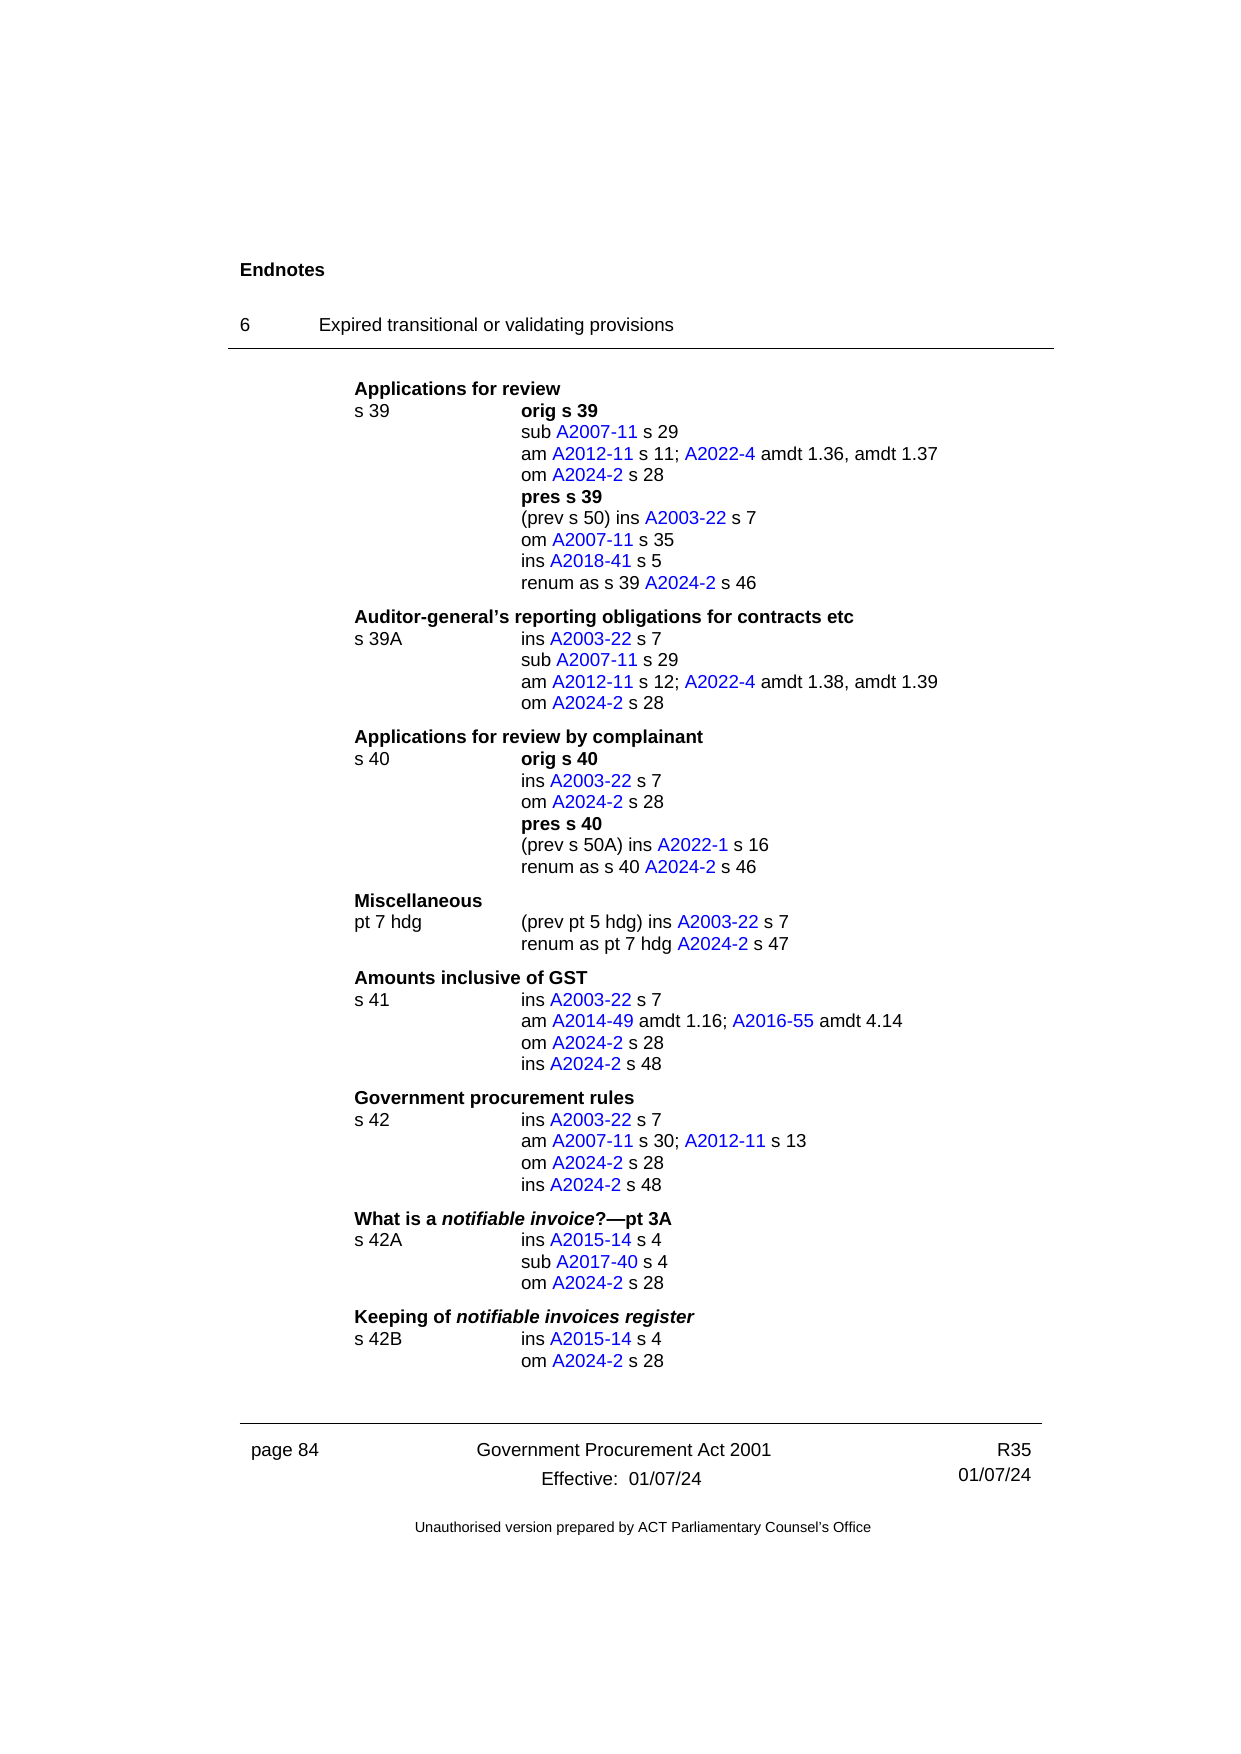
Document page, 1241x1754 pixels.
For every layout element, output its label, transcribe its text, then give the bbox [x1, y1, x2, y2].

text ins A2024-2 s 48 [354, 1173, 1042, 1195]
text sub A2007-11 s 29 [354, 421, 1042, 442]
text What is a notifiable invoice?—pt 3A [354, 1207, 1042, 1229]
text Amounts inclusive of GST [354, 967, 1042, 988]
text am A2014-49 amdt 1.16; A2016-55 amdt 4.14 [354, 1010, 1042, 1032]
text (prev s 50A) ins A2022-1 s 16 [354, 834, 1042, 856]
text s 42B ins A2015-14 s 4 [354, 1328, 1042, 1349]
text s 42 ins A2003-22 s 7 [354, 1109, 1042, 1130]
text sub A2007-11 s 29 [354, 649, 1042, 671]
text Applications for review [354, 378, 1042, 399]
text am A2007-11 s 30; A2012-11 s 13 [354, 1130, 1042, 1152]
text renum as s 40 A2024-2 s 46 [354, 856, 1042, 877]
text ins A2024-2 s 48 [354, 1053, 1042, 1075]
text s 41 ins A2003-22 s 7 [354, 988, 1042, 1010]
text am A2012-11 s 11; A2022-4 amdt 1.36, amdt 1.37 [354, 442, 1042, 464]
text sub A2017-40 s 4 [354, 1251, 1042, 1272]
text Miscellaneous [354, 890, 1042, 911]
text Auditor-general’s reporting obligations for contracts etc [354, 606, 1042, 627]
text am A2012-11 s 12; A2022-4 amdt 1.38, amdt 1.39 [354, 671, 1042, 692]
text Applications for review by complainant [354, 726, 1042, 748]
text renum as s 39 A2024-2 s 46 [354, 572, 1042, 593]
text pt 7 hdg (prev pt 5 hdg) ins A2003-22 s 7 [354, 911, 1042, 933]
text om A2024-2 s 28 [354, 464, 1042, 486]
text s 39 orig s 39 [354, 399, 1042, 421]
text om A2024-2 s 28 [354, 692, 1042, 714]
text om A2024-2 s 28 [354, 1349, 1042, 1371]
text om A2024-2 s 28 [354, 1032, 1042, 1053]
text s 42A ins A2015-14 s 4 [354, 1229, 1042, 1251]
text om A2007-11 s 35 [354, 529, 1042, 550]
text s 40 orig s 40 [354, 748, 1042, 769]
text om A2024-2 s 28 [354, 1152, 1042, 1173]
text ins A2018-41 s 5 [354, 550, 1042, 572]
text pres s 39 [354, 486, 1042, 507]
text s 39A ins A2003-22 s 7 [354, 627, 1042, 649]
text ins A2003-22 s 7 [354, 769, 1042, 791]
text Keeping of notifiable invoices register [354, 1306, 1042, 1328]
text Government procurement rules [354, 1087, 1042, 1109]
text renum as pt 7 hdg A2024-2 s 47 [354, 933, 1042, 954]
text (prev s 50) ins A2003-22 s 7 [354, 507, 1042, 529]
text om A2024-2 s 28 [354, 791, 1042, 812]
text om A2024-2 s 28 [354, 1272, 1042, 1294]
text pres s 40 [354, 812, 1042, 834]
